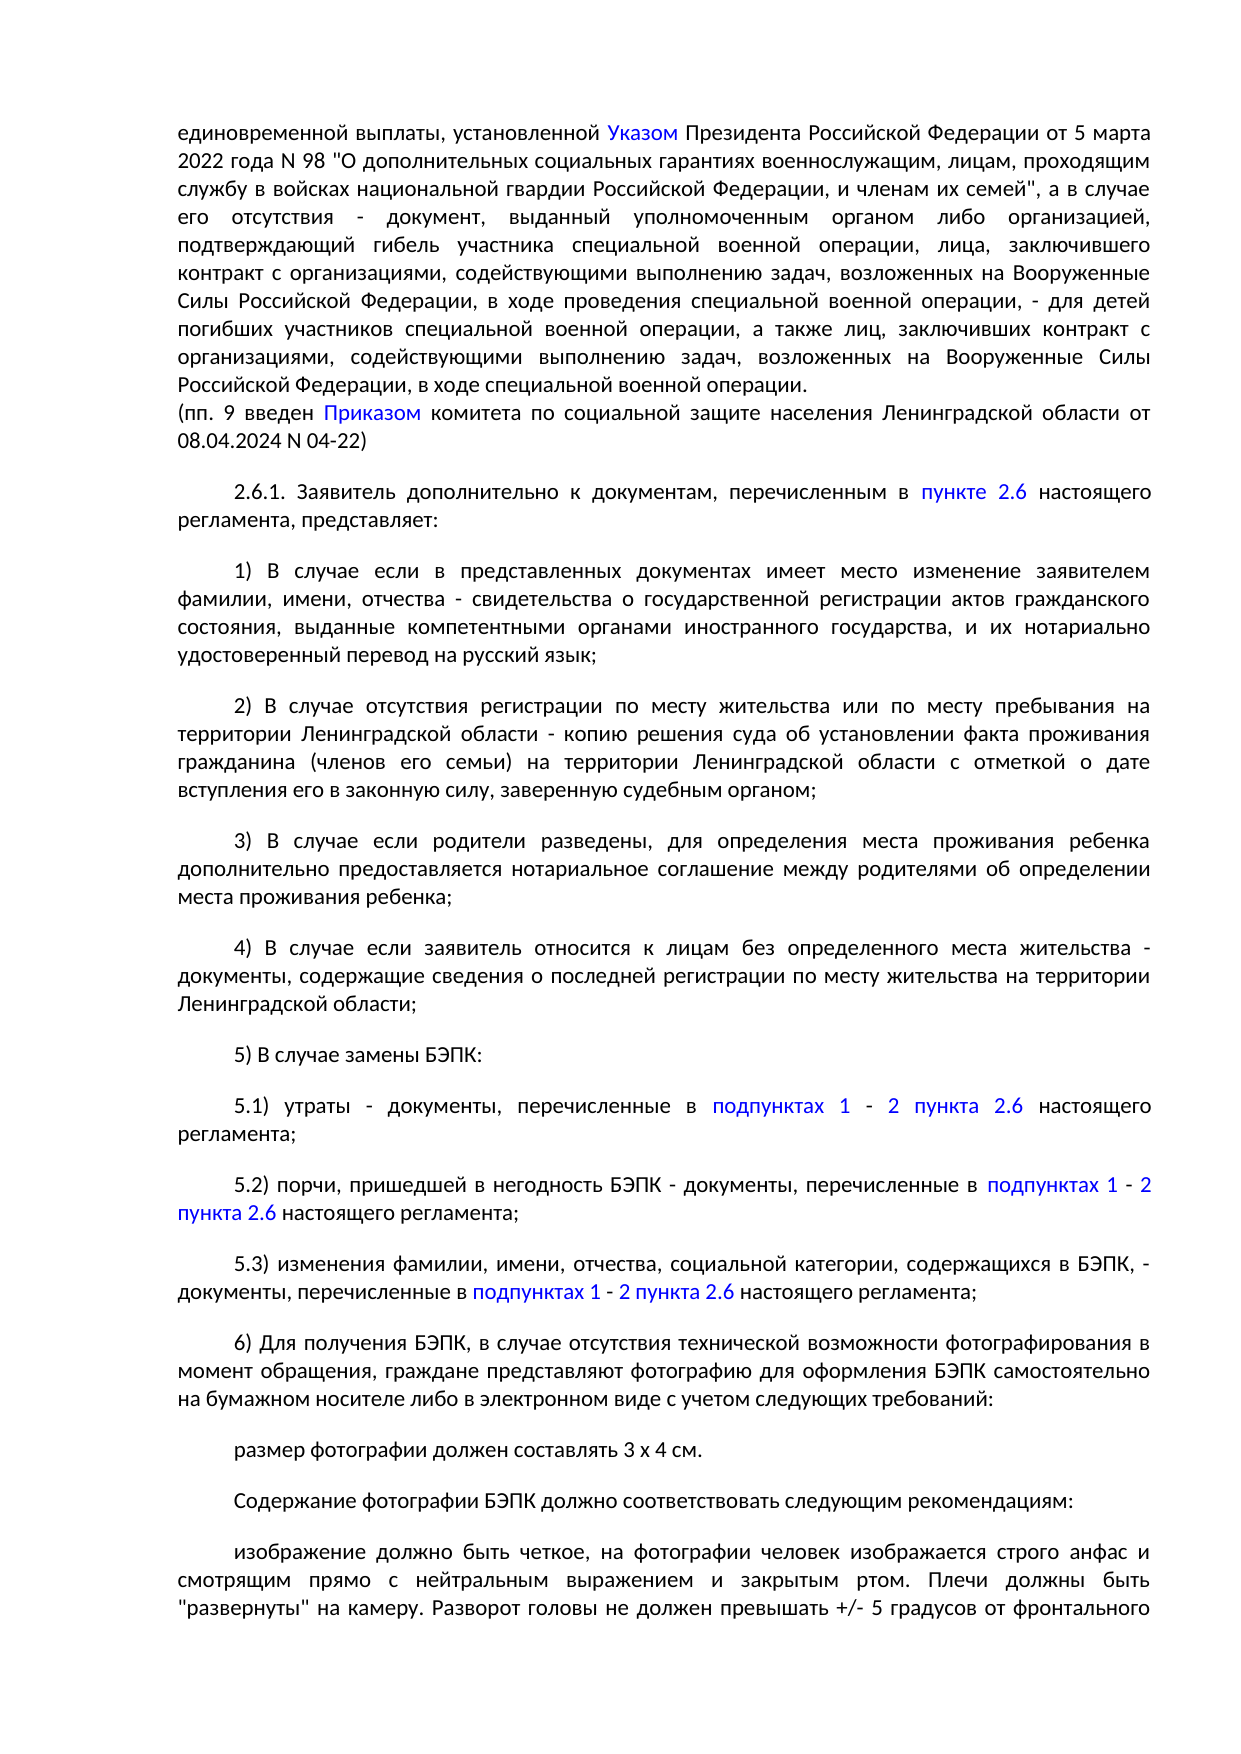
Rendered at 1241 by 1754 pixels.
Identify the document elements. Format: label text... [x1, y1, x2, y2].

text (пп. 9 введен Приказом комитета по социальной защите населения Ленинградской области от 08.04.2024 N 04-22) [177, 398, 1152, 454]
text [177, 118, 1152, 398]
text 5.1) утраты - документы, перечисленные в подпунктах 1 - 2 пункта 2.6 настоящего регламента; [177, 1091, 1152, 1147]
text размер фотографии должен составлять 3 x 4 см. [177, 1435, 1152, 1463]
text 2) В случае отсутствия регистрации по месту жительства или по месту пребывания на территории Ленинградской области - копию решения суда об установлении факта проживания гражданина (членов его семьи) на территории Ленинградской области с отметкой о дате вступления его в законную силу, заверенную судебным органом; [177, 691, 1152, 803]
text 2.6.1. Заявитель дополнительно к документам, перечисленным в пункте 2.6 настоящего регламента, представляет: [177, 477, 1152, 533]
text 6) Для получения БЭПК, в случае отсутствия технической возможности фотографирования в момент обращения, граждане представляют фотографию для оформления БЭПК самостоятельно на бумажном носителе либо в электронном виде с учетом следующих требований: [177, 1328, 1152, 1412]
text 1) В случае если в представленных документах имеет место изменение заявителем фамилии, имени, отчества - свидетельства о государственной регистрации актов гражданского состояния, выданные компетентными органами иностранного государства, и их нотариально удостоверенный перевод на русский язык; [177, 556, 1152, 668]
text 5) В случае замены БЭПК: [177, 1040, 1152, 1068]
text 5.3) изменения фамилии, имени, отчества, социальной категории, содержащихся в БЭПК, - документы, перечисленные в подпунктах 1 - 2 пункта 2.6 настоящего регламента; [177, 1249, 1152, 1305]
text 4) В случае если заявитель относится к лицам без определенного места жительства - документы, содержащие сведения о последней регистрации по месту жительства на территории Ленинградской области; [177, 933, 1152, 1017]
text Содержание фотографии БЭПК должно соответствовать следующим рекомендациям: [177, 1486, 1152, 1514]
text 5.2) порчи, пришедшей в негодность БЭПК - документы, перечисленные в подпунктах 1 - 2 пункта 2.6 настоящего регламента; [177, 1170, 1152, 1226]
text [177, 1537, 1152, 1621]
text 3) В случае если родители разведены, для определения места проживания ребенка дополнительно предоставляется нотариальное соглашение между родителями об определении места проживания ребенка; [177, 826, 1152, 910]
